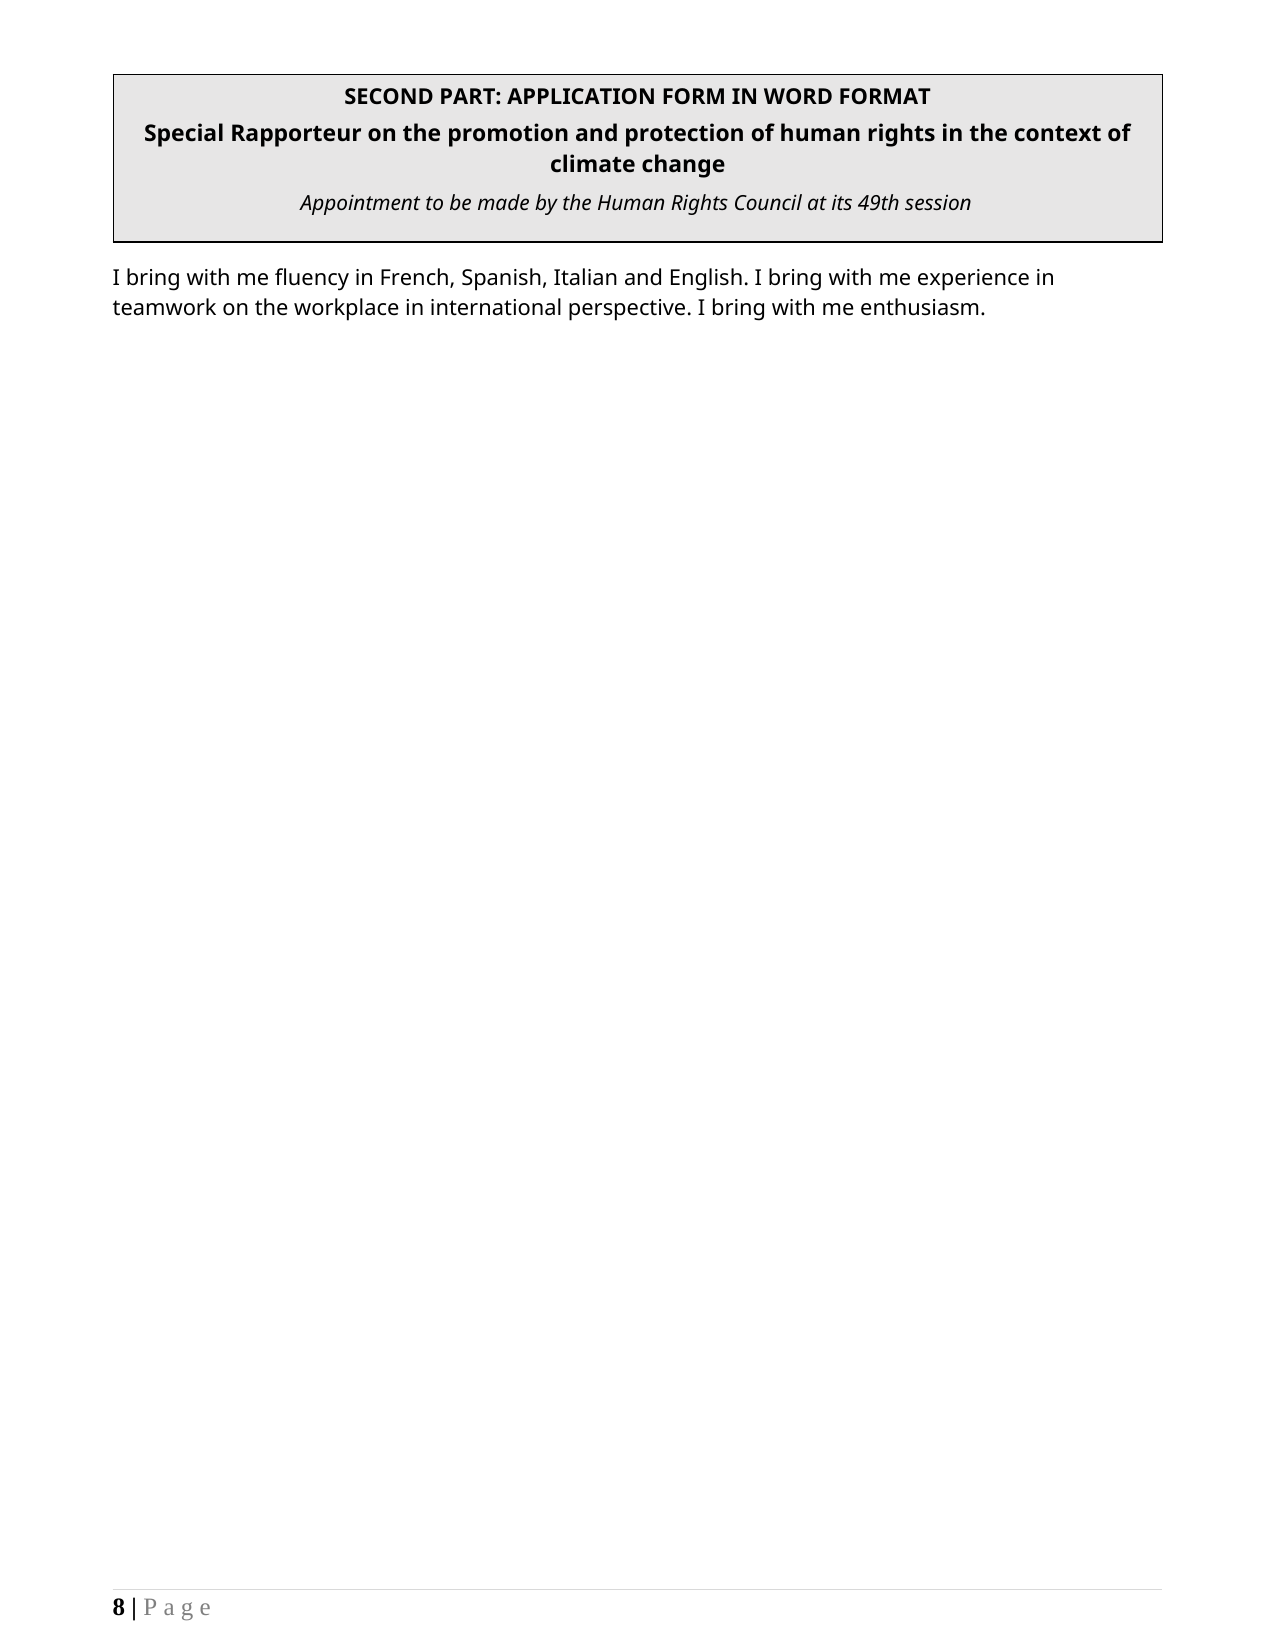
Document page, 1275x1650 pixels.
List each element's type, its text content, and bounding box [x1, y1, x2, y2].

text I bring with me fluency in French, Spanish, Italian and English. I bring with me experience in teamwork on the workplace in international perspective. I bring with me enthusiasm. [112, 262, 1162, 321]
